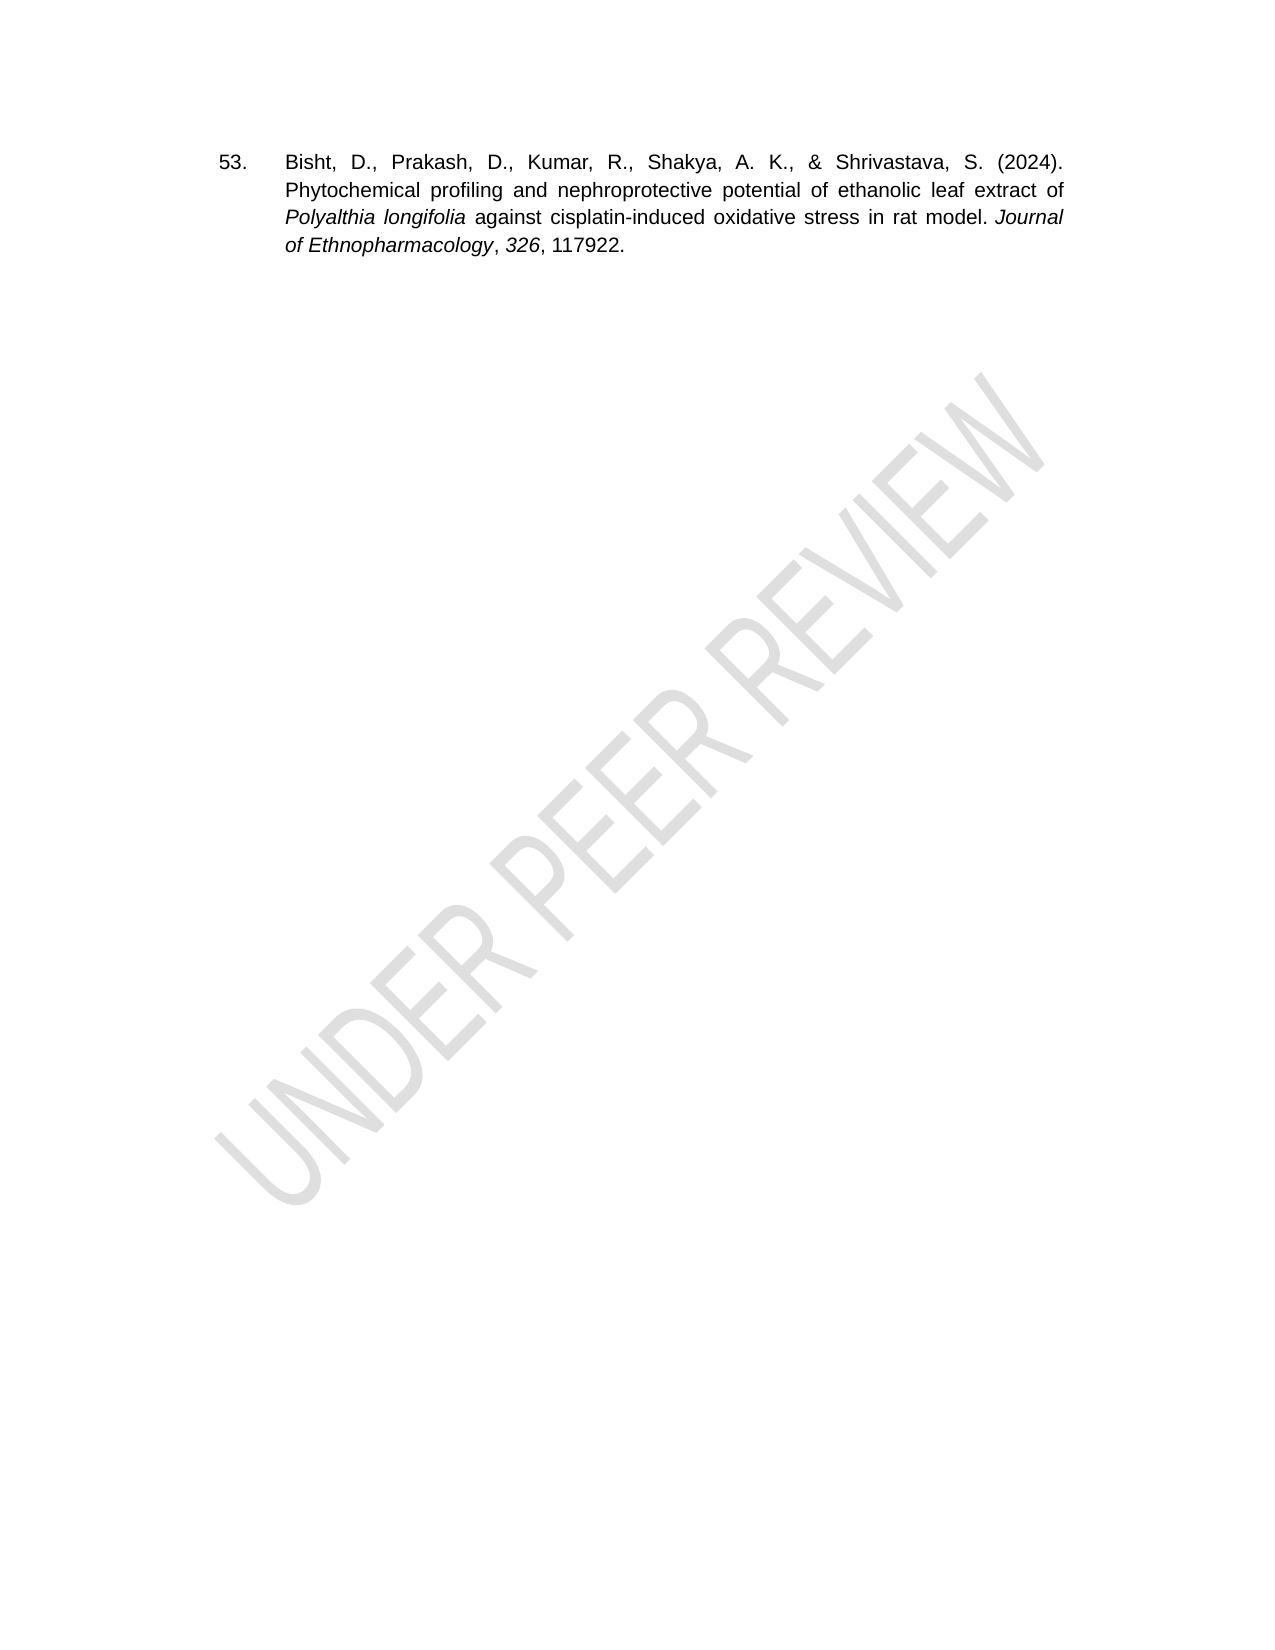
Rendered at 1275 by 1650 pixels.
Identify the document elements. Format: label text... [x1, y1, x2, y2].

list Bisht, D., Prakash, D., Kumar, R., Shakya, A. K., & Shrivastava, S. (2024). Phytochemical profiling and nephroprotective potential of ethanolic leaf extract of Polyalthia longifolia against cisplatin-induced oxidative stress in rat model. Journal of Ethnopharmacology, 326, 117922. [247, 150, 1065, 256]
